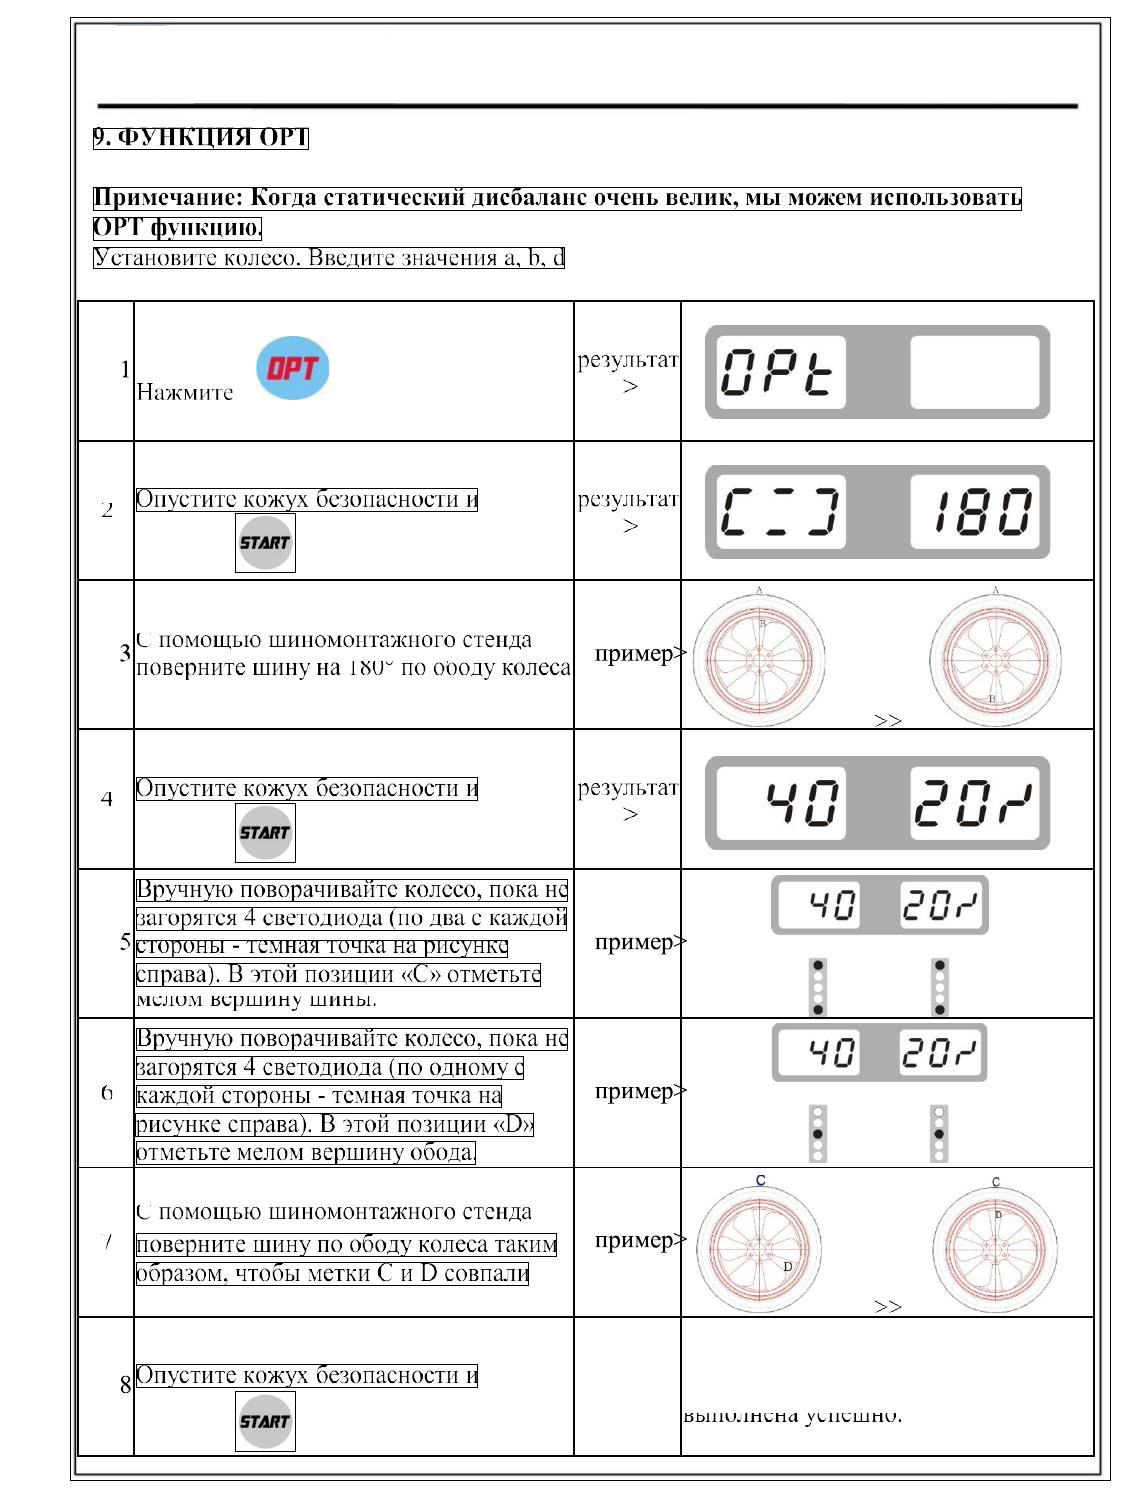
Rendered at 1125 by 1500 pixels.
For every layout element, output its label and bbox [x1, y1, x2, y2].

table_cell [682, 1168, 1093, 1316]
table_cell [575, 730, 680, 868]
table_cell [575, 1019, 680, 1166]
table_cell [575, 581, 680, 728]
table_cell [135, 1019, 573, 1166]
table_cell [575, 1168, 680, 1316]
picture [71, 18, 1110, 1480]
table_header [135, 302, 573, 440]
table_cell [575, 442, 680, 579]
table_cell [575, 1318, 680, 1455]
table_header [575, 302, 680, 440]
table_cell [135, 1318, 573, 1455]
table_cell [79, 1318, 133, 1455]
table_cell [79, 1168, 133, 1316]
table_cell [682, 442, 1093, 579]
table_cell [135, 870, 573, 1017]
table_cell [682, 870, 1093, 1017]
table_cell [575, 870, 680, 1017]
table_cell [79, 1019, 133, 1166]
table_header [79, 302, 133, 440]
table_cell [135, 1168, 573, 1316]
table_cell [135, 581, 573, 728]
table_cell [79, 730, 133, 868]
table_cell [135, 730, 573, 868]
table_header [682, 302, 1093, 440]
table_cell [79, 581, 133, 728]
table_cell [682, 1019, 1093, 1166]
table_cell [682, 581, 1093, 728]
table_cell [682, 730, 1093, 868]
table_cell [135, 442, 573, 579]
table_cell [79, 870, 133, 1017]
table_cell [79, 442, 133, 579]
table_cell [682, 1318, 1093, 1455]
